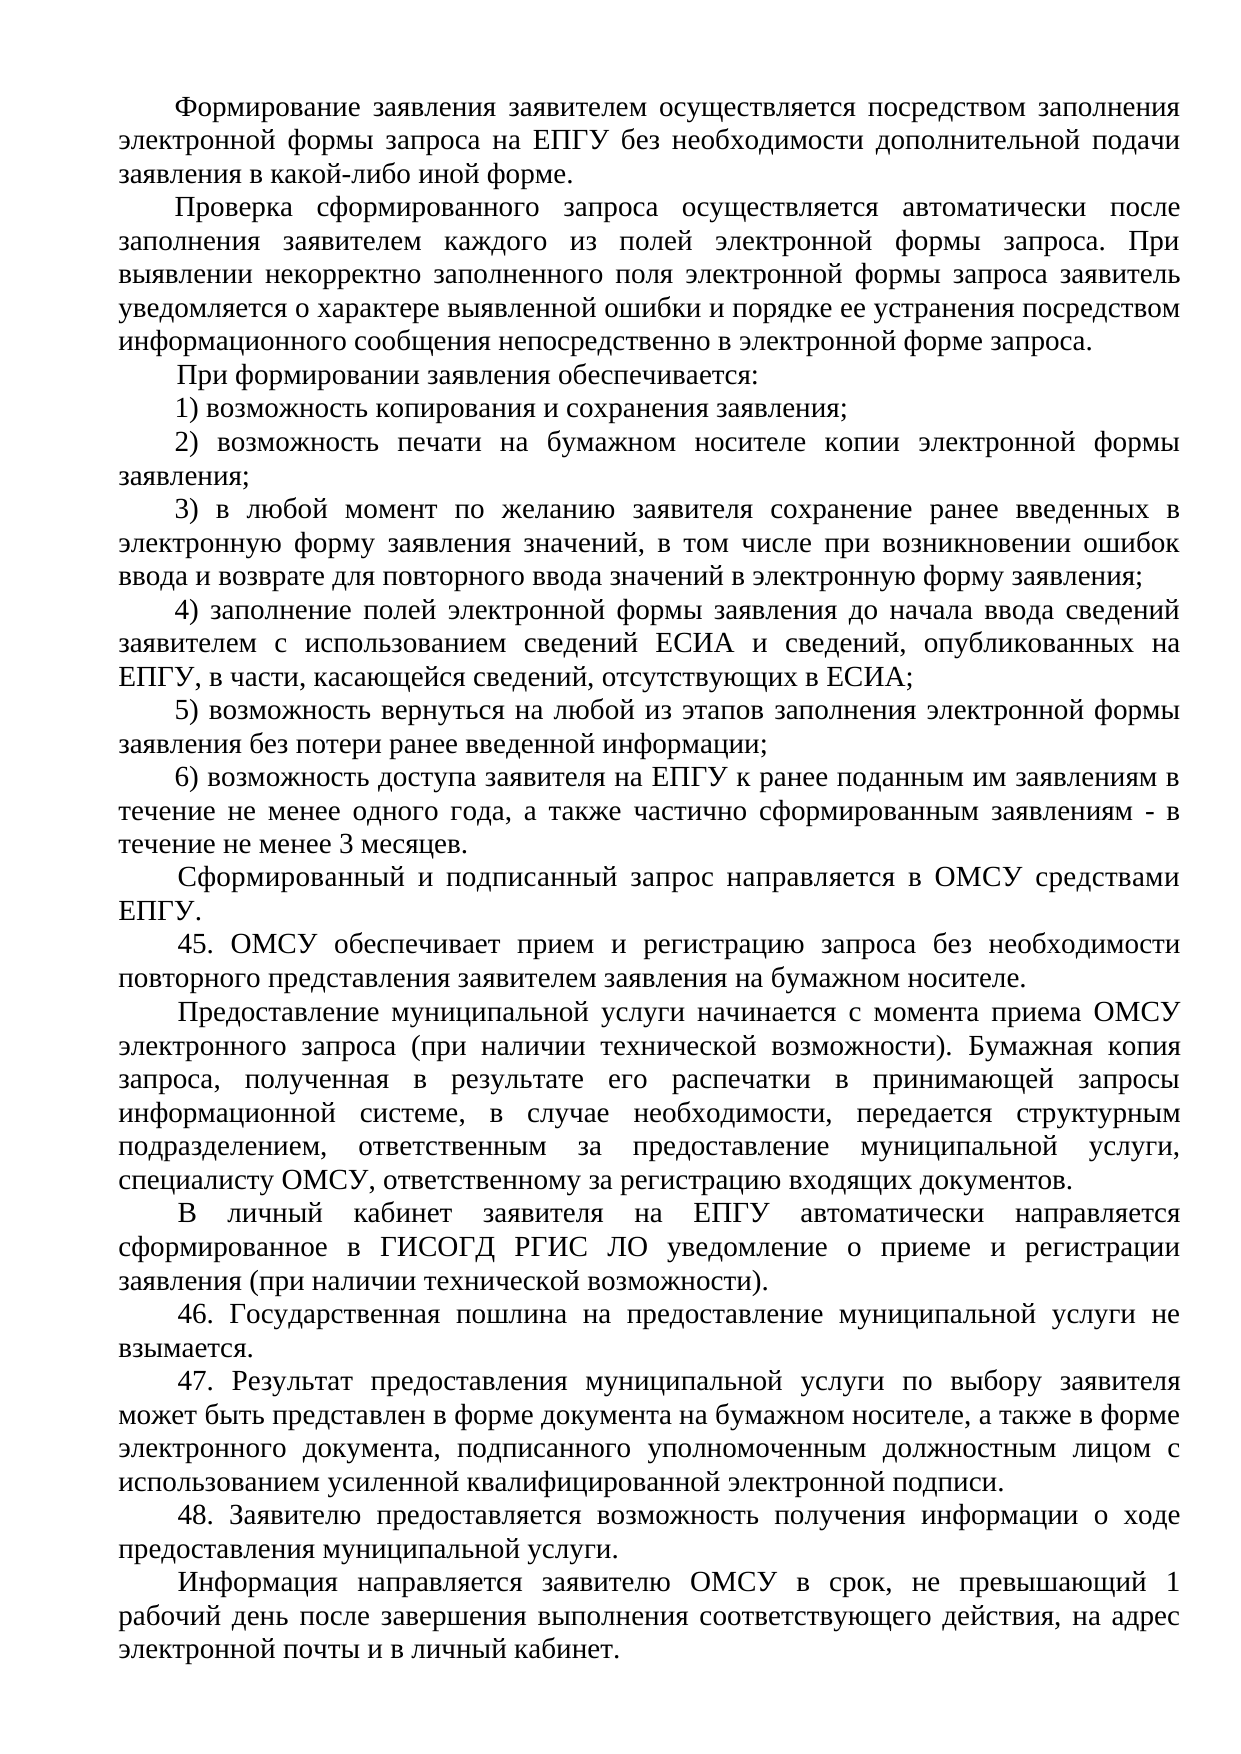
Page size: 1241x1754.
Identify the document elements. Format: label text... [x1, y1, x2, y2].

text В личный кабинет заявителя на ЕПГУ автоматически направляется сформированное в ГИСОГД РГИС ЛО уведомление о приеме и регистрации заявления (при наличии технической возможности). [118, 1196, 1181, 1296]
text 46. Государственная пошлина на предоставление муниципальной услуги не взымается. [118, 1296, 1181, 1363]
text Формирование заявления заявителем осуществляется посредством заполнения электронной формы запроса на ЕПГУ без необходимости дополнительной подачи заявления в какой-либо иной форме. [118, 89, 1181, 189]
text 4) заполнение полей электронной формы заявления до начала ввода сведений заявителем с использованием сведений ЕСИА и сведений, опубликованных на ЕПГУ, в части, касающейся сведений, отсутствующих в ЕСИА; [118, 592, 1181, 692]
text Проверка сформированного запроса осуществляется автоматически после заполнения заявителем каждого из полей электронной формы запроса. При выявлении некорректно заполненного поля электронной формы запроса заявитель уведомляется о характере выявленной ошибки и порядке ее устранения посредством информационного сообщения непосредственно в электронной форме запроса. [118, 189, 1181, 357]
text Предоставление муниципальной услуги начинается с момента приема ОМСУ электронного запроса (при наличии технической возможности). Бумажная копия запроса, полученная в результате его распечатки в принимающей запросы информационной системе, в случае необходимости, передается структурным подразделением, ответственным за предоставление муниципальной услуги, специалисту ОМСУ, ответственному за регистрацию входящих документов. [118, 994, 1181, 1196]
text 2) возможность печати на бумажном носителе копии электронной формы заявления; [118, 424, 1181, 491]
text 6) возможность доступа заявителя на ЕПГУ к ранее поданным им заявлениям в течение не менее одного года, а также частично сформированным заявлениям - в течение не менее 3 месяцев. [118, 759, 1181, 860]
text При формировании заявления обеспечивается: [118, 357, 1181, 391]
text Сформированный и подписанный запрос направляется в ОМСУ средствами ЕПГУ. [118, 860, 1181, 927]
text 3) в любой момент по желанию заявителя сохранение ранее введенных в электронную форму заявления значений, в том числе при возникновении ошибок ввода и возврате для повторного ввода значений в электронную форму заявления; [118, 491, 1181, 592]
text Информация направляется заявителю ОМСУ в срок, не превышающий 1 рабочий день после завершения выполнения соответствующего действия, на адрес электронной почты и в личный кабинет. [118, 1564, 1181, 1665]
text 48. Заявителю предоставляется возможность получения информации о ходе предоставления муниципальной услуги. [118, 1497, 1181, 1564]
text 1) возможность копирования и сохранения заявления; [118, 391, 1181, 424]
text 5) возможность вернуться на любой из этапов заполнения электронной формы заявления без потери ранее введенной информации; [118, 692, 1181, 759]
text 47. Результат предоставления муниципальной услуги по выбору заявителя может быть представлен в форме документа на бумажном носителе, а также в форме электронного документа, подписанного уполномоченным должностным лицом с использованием усиленной квалифицированной электронной подписи. [118, 1363, 1181, 1497]
text 45. ОМСУ обеспечивает прием и регистрацию запроса без необходимости повторного представления заявителем заявления на бумажном носителе. [118, 927, 1181, 994]
